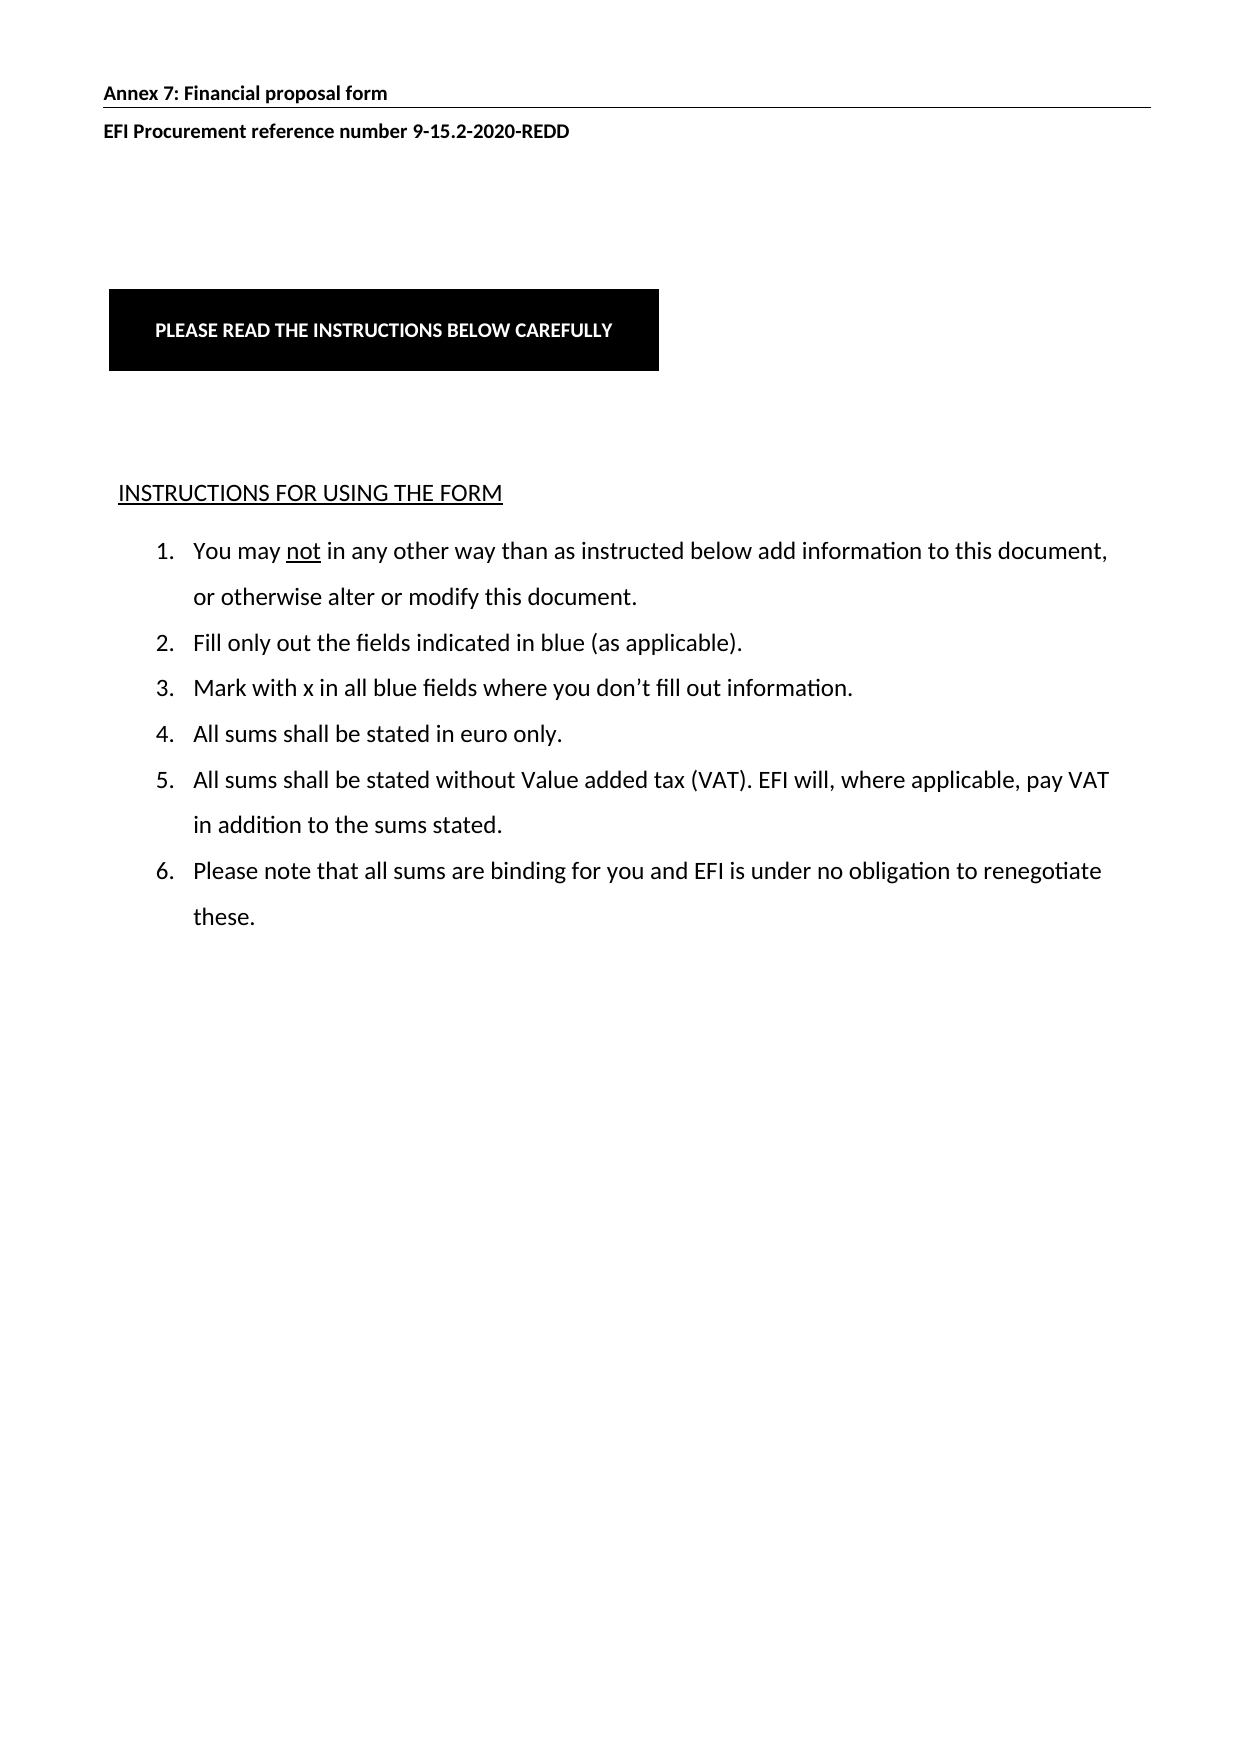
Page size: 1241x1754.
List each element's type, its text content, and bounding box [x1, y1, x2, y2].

list Fill only out the fields indicated in blue (as applicable). [156, 627, 1122, 657]
list All sums shall be stated in euro only. [156, 718, 1122, 749]
list You may not in any other way than as instructed below add information to this document, or otherwise alter or modify this document. [156, 535, 1122, 612]
text Please read the instructions below carefully [110, 314, 658, 339]
list All sums shall be stated without Value added tax (VAT). EFI will, where applicable, pay VAT in addition to the sums stated. [156, 764, 1122, 840]
list Please note that all sums are binding for you and EFI is under no obligation to renegotiate these. [156, 855, 1122, 932]
text INSTRUCTIONS FOR USING THE FORM [118, 477, 1122, 508]
list Mark with x in all blue fields where you don’t fill out information. [156, 672, 1122, 703]
